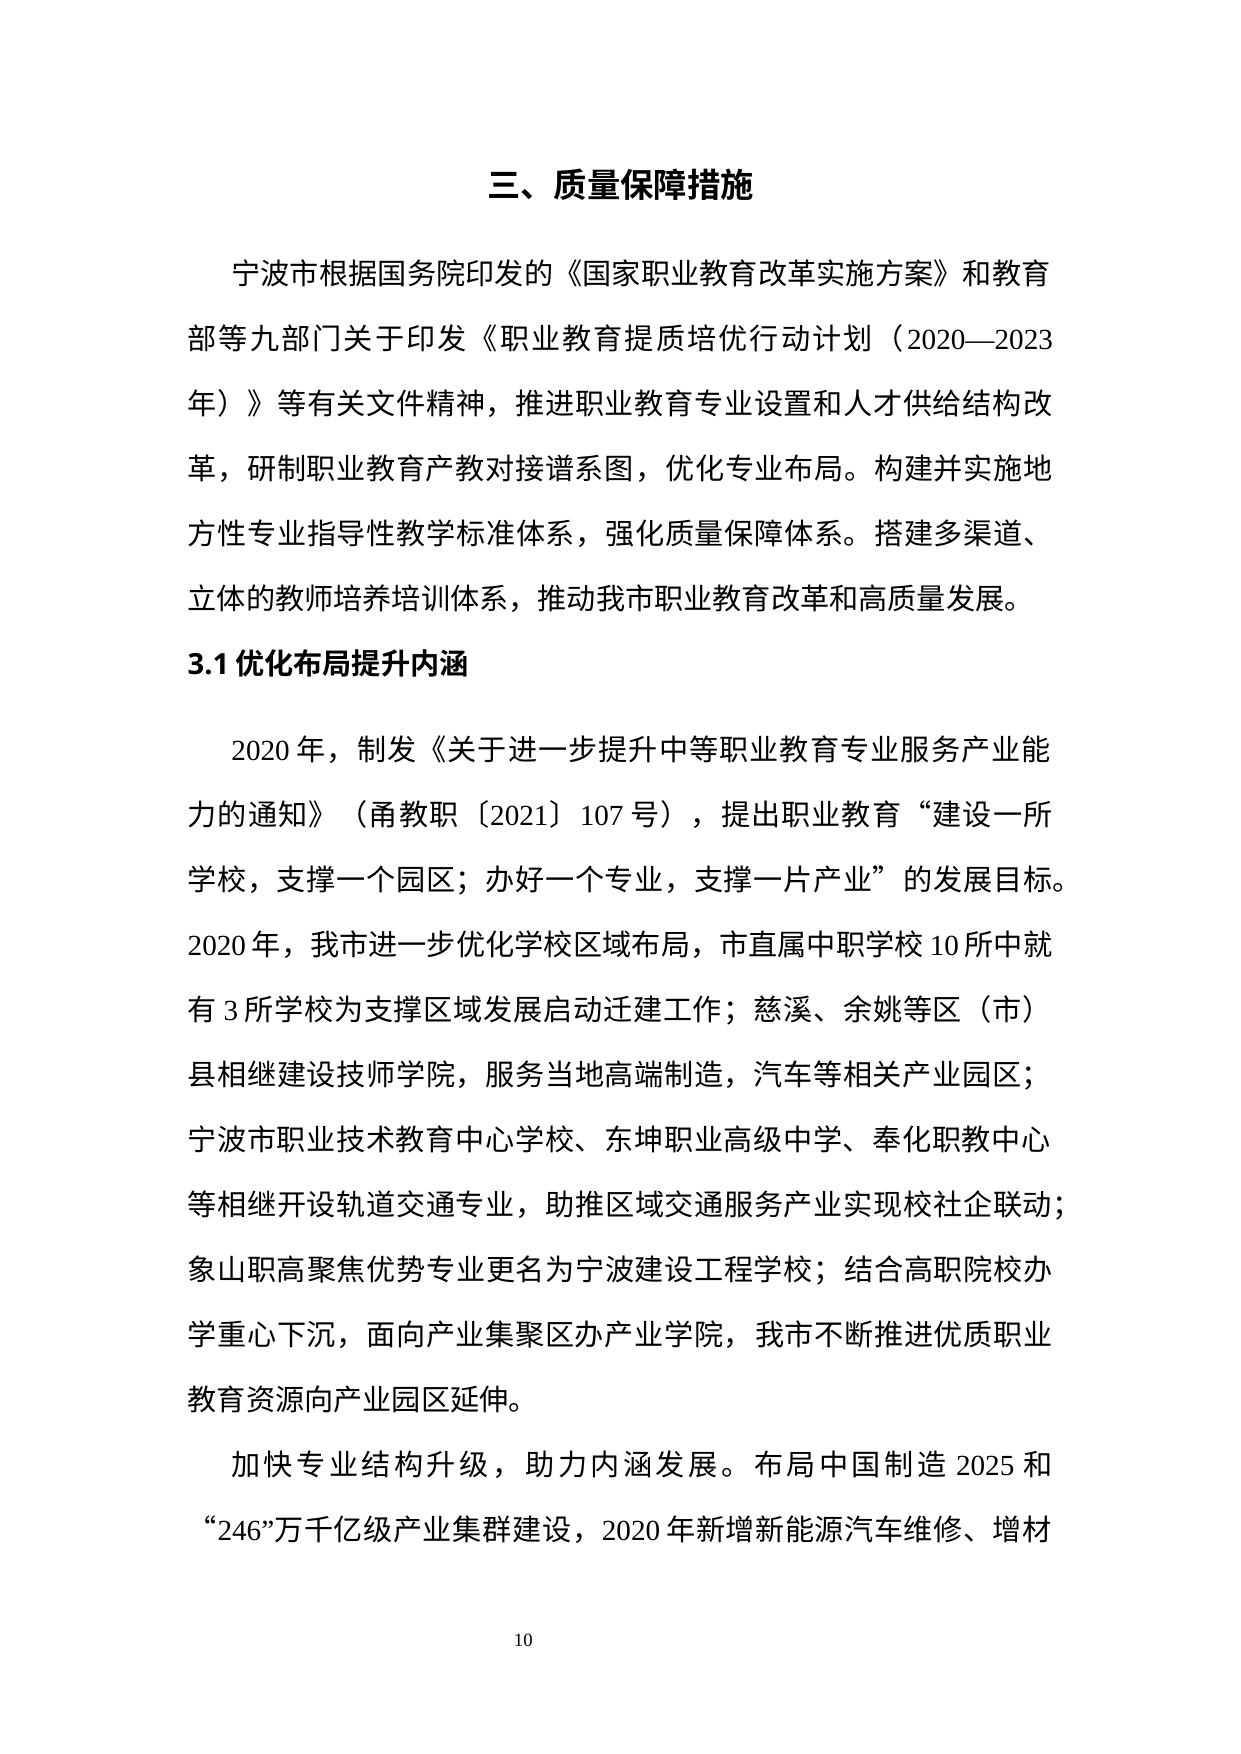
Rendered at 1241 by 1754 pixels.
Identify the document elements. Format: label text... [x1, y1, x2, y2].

subtitle 三、质量保障措施 [187, 150, 1053, 215]
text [187, 1430, 1053, 1560]
text 宁波市根据国务院印发的《国家职业教育改革实施方案》和教育部等九部门关于印发《职业教育提质培优行动计划（2020—2023年）》等有关文件精神，推进职业教育专业设置和人才供给结构改革，研制职业教育产教对接谱系图，优化专业布局。构建并实施地方性专业指导性教学标准体系，强化质量保障体系。搭建多渠道、立体的教师培养培训体系，推动我市职业教育改革和高质量发展。 [187, 239, 1053, 629]
text 2020年，制发《关于进一步提升中等职业教育专业服务产业能力的通知》（甬教职〔2021〕107号），提出职业教育“建设一所学校，支撑一个园区；办好一个专业，支撑一片产业”的发展目标。2020年，我市进一步优化学校区域布局，市直属中职学校10所中就有3所学校为支撑区域发展启动迁建工作；慈溪、余姚等区（市）县相继建设技师学院，服务当地高端制造，汽车等相关产业园区；宁波市职业技术教育中心学校、东坤职业高级中学、奉化职教中心等相继开设轨道交通专业，助推区域交通服务产业实现校社企联动；象山职高聚焦优势专业更名为宁波建设工程学校；结合高职院校办学重心下沉，面向产业集聚区办产业学院，我市不断推进优质职业教育资源向产业园区延伸。 [187, 715, 1053, 1430]
subtitle 3.1优化布局提升内涵 [187, 629, 1053, 694]
